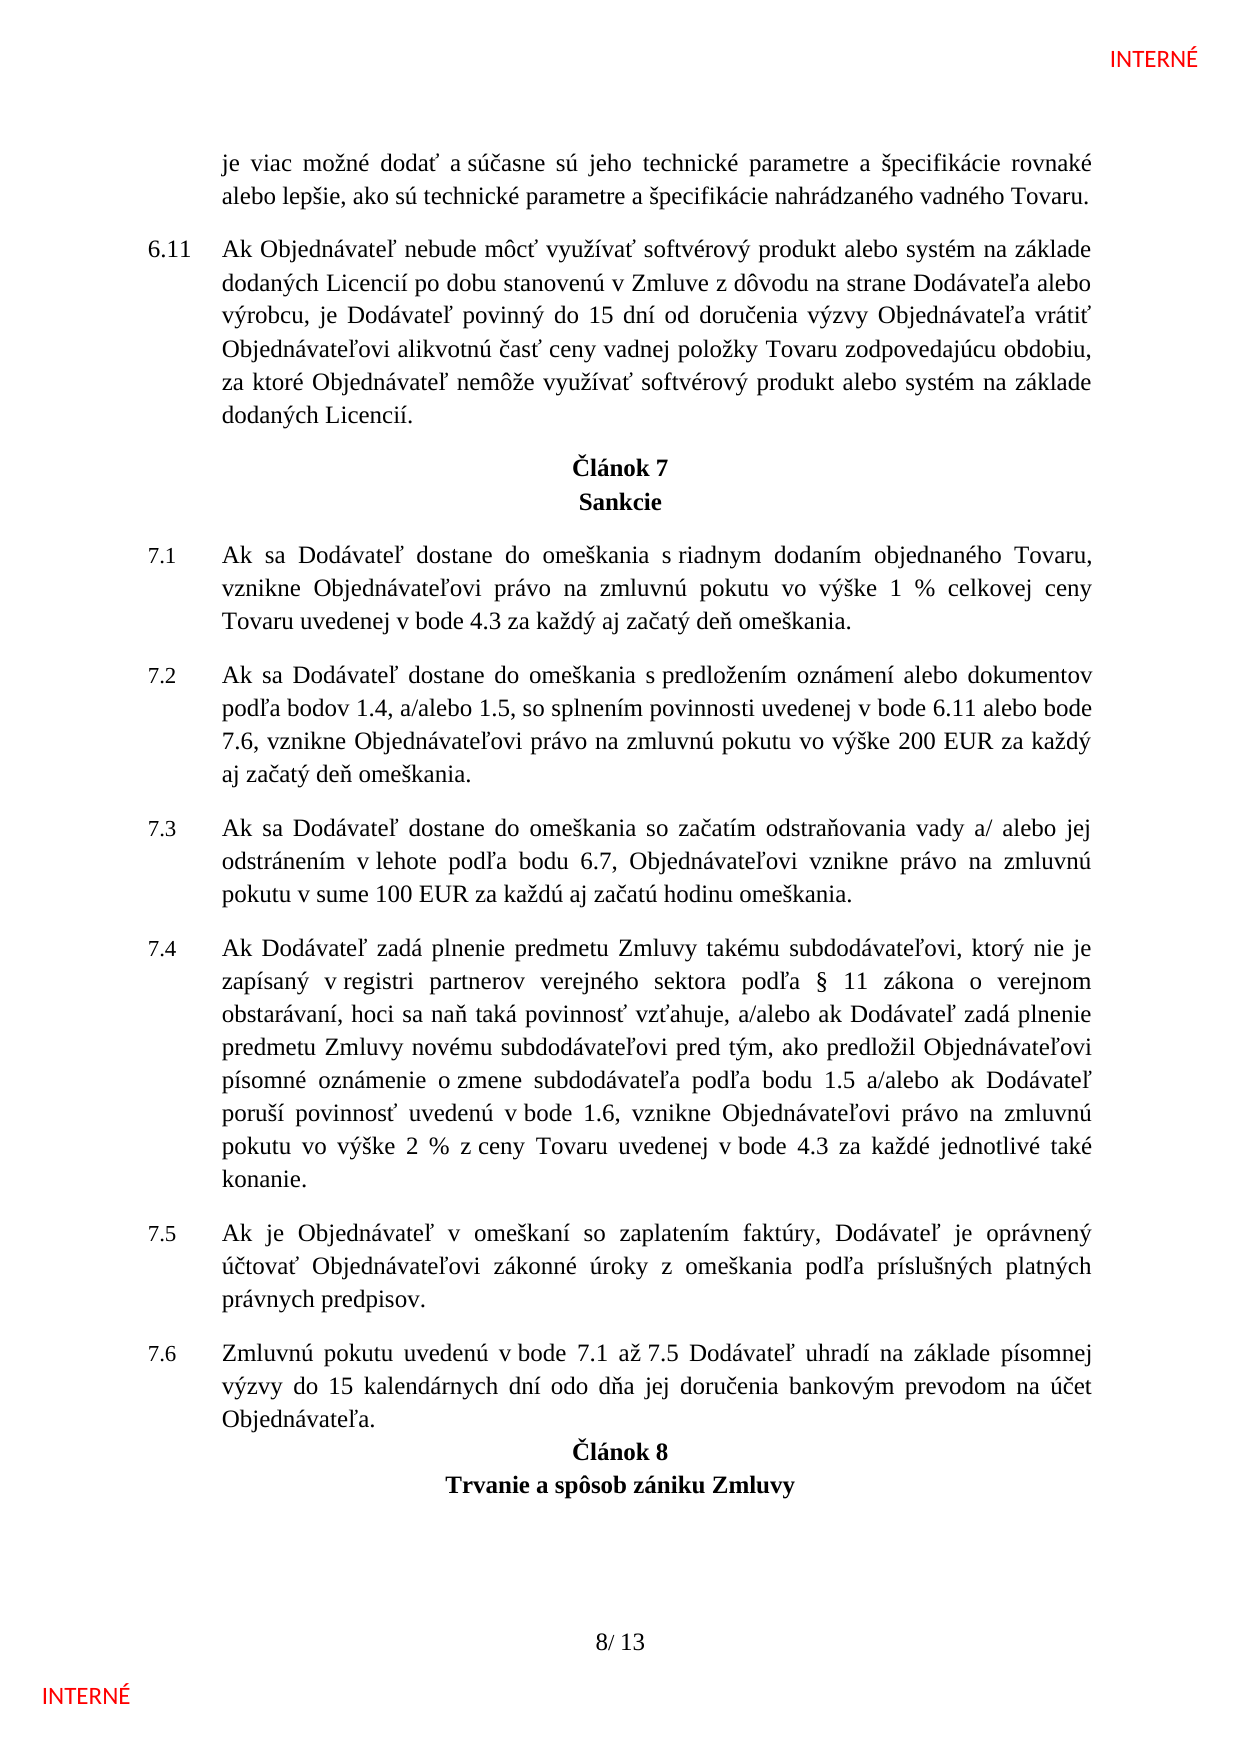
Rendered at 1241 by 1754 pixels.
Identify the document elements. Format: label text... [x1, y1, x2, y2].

list Ak sa Dodávateľ dostane do omeškania so začatím odstraňovania vady a/ alebo jej odstránením v lehote podľa bodu 6.7, Objednávateľovi vznikne právo na zmluvnú pokutu v sume 100 EUR za každú aj začatú hodinu omeškania. [148, 813, 1092, 908]
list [148, 148, 1092, 209]
list Ak sa Dodávateľ dostane do omeškania s riadnym dodaním objednaného Tovaru, vznikne Objednávateľovi právo na zmluvnú pokutu vo výške 1 % celkovej ceny Tovaru uvedenej v bode 4.3 za každý aj začatý deň omeškania. [148, 540, 1092, 635]
list Ak Dodávateľ zadá plnenie predmetu Zmluvy takému subdodávateľovi, ktorý nie je zapísaný v registri partnerov verejného sektora podľa § 11 zákona o verejnom obstarávaní, hoci sa naň taká povinnosť vzťahuje, a/alebo ak Dodávateľ zadá plnenie predmetu Zmluvy novému subdodávateľovi pred tým, ako predložil Objednávateľovi písomné oznámenie o zmene subdodávateľa podľa bodu 1.5 a/alebo ak Dodávateľ poruší povinnosť uvedenú v bode 1.6, vznikne Objednávateľovi právo na zmluvnú pokutu vo výške 2 % z ceny Tovaru uvedenej v bode 4.3 za každé jednotlivé také konanie. [148, 933, 1092, 1193]
list Ak Objednávateľ nebude môcť využívať softvérový produkt alebo systém na základe dodaných Licencií po dobu stanovenú v Zmluve z dôvodu na strane Dodávateľa alebo výrobcu, je Dodávateľ povinný do 15 dní od doručenia výzvy Objednávateľa vrátiť Objednávateľovi alikvotnú časť ceny vadnej položky Tovaru zodpovedajúcu obdobiu, za ktoré Objednávateľ nemôže využívať softvérový produkt alebo systém na základe dodaných Licencií. [148, 234, 1092, 428]
list Ak je Objednávateľ v omeškaní so zaplatením faktúry, Dodávateľ je oprávnený účtovať Objednávateľovi zákonné úroky z omeškania podľa príslušných platných právnych predpisov. [148, 1218, 1092, 1313]
list Zmluvnú pokutu uvedenú v bode 7.1 až 7.5 Dodávateľ uhradí na základe písomnej výzvy do 15 kalendárnych dní odo dňa jej doručenia bankovým prevodom na účet Objednávateľa. [148, 1338, 1092, 1433]
text Sankcie [148, 487, 1092, 515]
text Článok 7 [148, 453, 1092, 482]
list Ak sa Dodávateľ dostane do omeškania s predložením oznámení alebo dokumentov podľa bodov 1.4, a/alebo 1.5, so splnením povinnosti uvedenej v bode 6.11 alebo bode 7.6, vznikne Objednávateľovi právo na zmluvnú pokutu vo výške 200 EUR za každý aj začatý deň omeškania. [148, 660, 1092, 788]
text Článok 8 [148, 1437, 1092, 1466]
text Trvanie a spôsob zániku Zmluvy [148, 1470, 1092, 1499]
